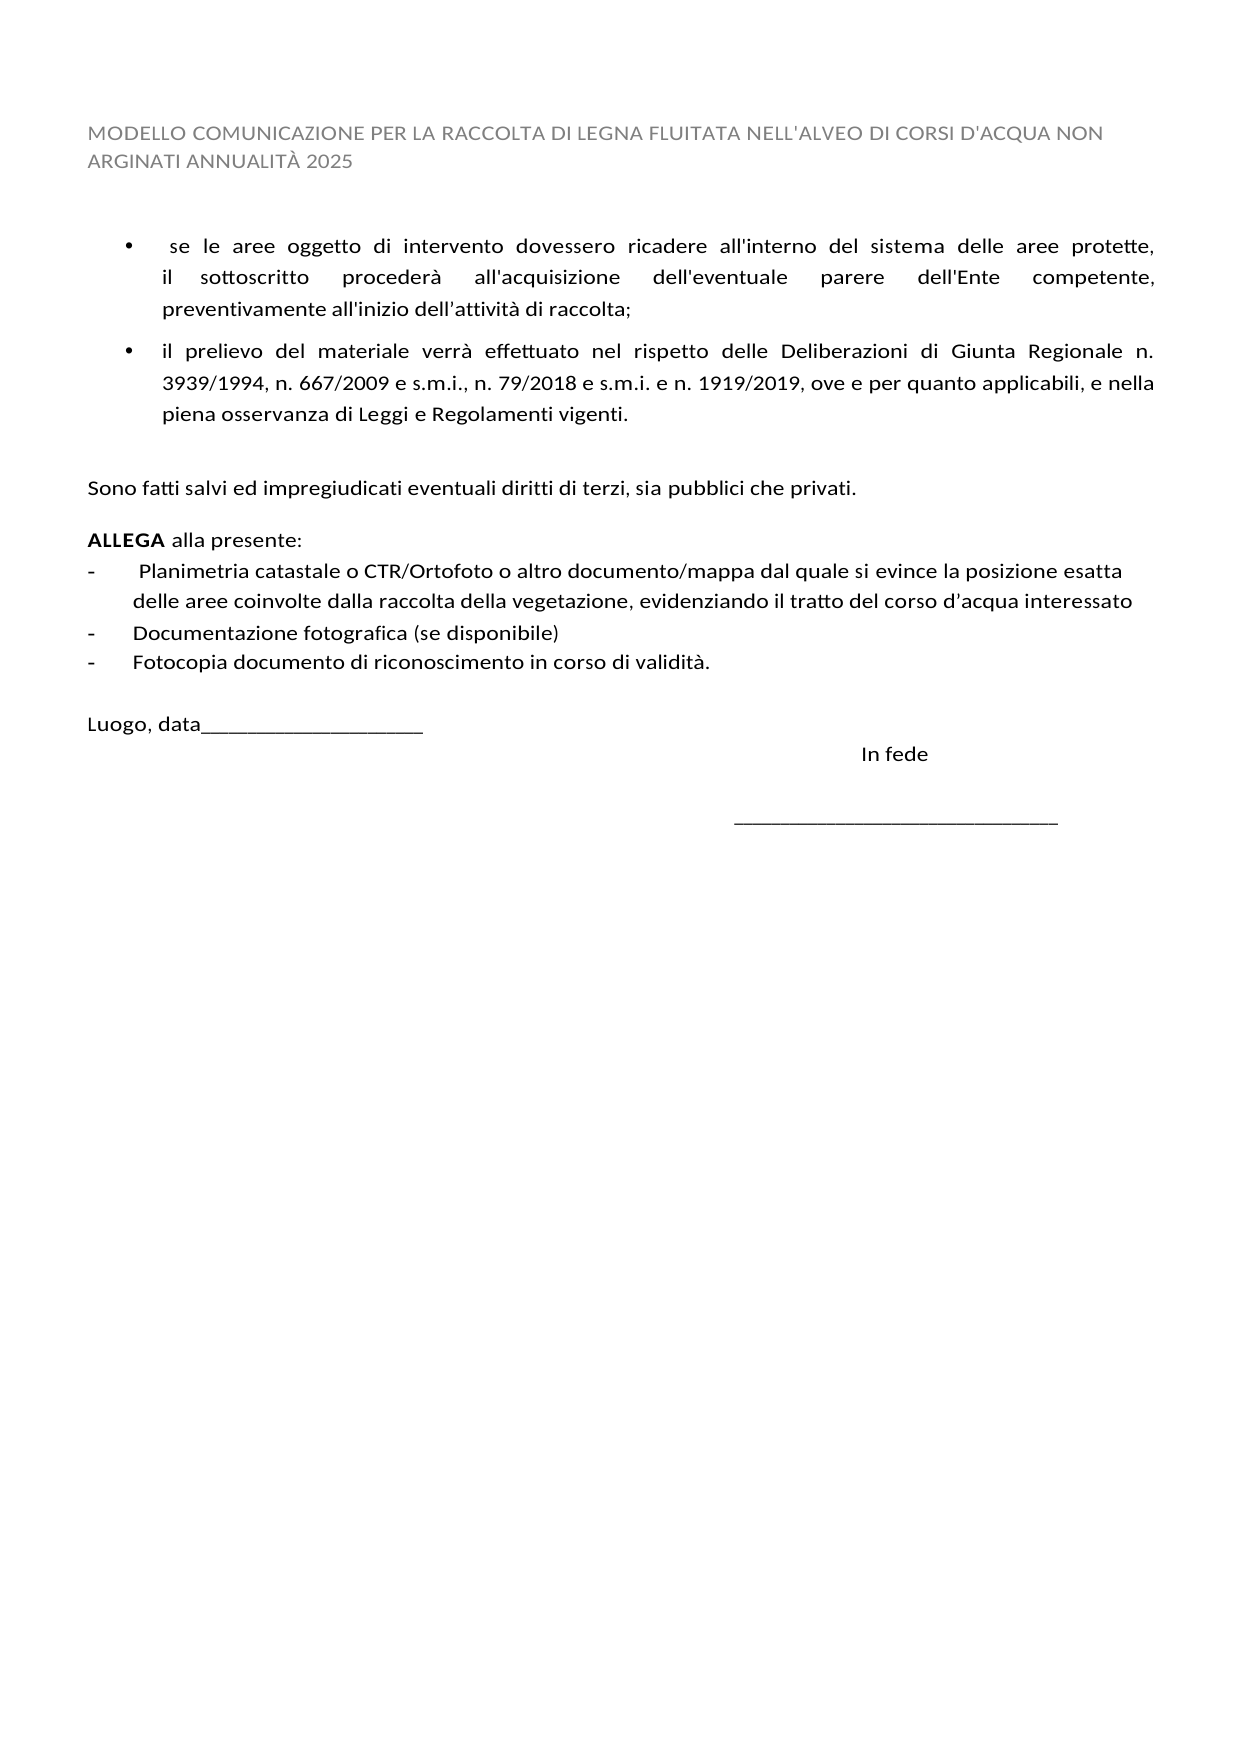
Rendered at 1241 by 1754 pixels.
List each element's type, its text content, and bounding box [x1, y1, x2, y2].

text Sono fatti salvi ed impregiudicati eventuali diritti di terzi, sia pubblici che privati. [87, 475, 1155, 500]
text Luogo, data________________________ [87, 711, 1155, 736]
text - Fotocopia documento di riconoscimento in corso di validità. [87, 648, 1155, 675]
text MODELLO COMUNICAZIONE PER LA RACCOLTA DI LEGNA FLUITATA NELL'ALVEO DI CORSI D'ACQUA NON ARGINATI ANNUALITÀ 2025 [87, 120, 1109, 173]
text • il prelievo del materiale verrà effettuato nel rispetto delle Deliberazioni di Giunta Regionale n. 3939/1994, n. 667/2009 e s.m.i., n. 79/2018 e s.m.i. e n. 1919/2019, ove e per quanto applicabili, e nella piena osservanza di Leggi e Regolamenti vigenti. [125, 337, 1155, 427]
text - Documentazione fotografica (se disponibile) [87, 619, 1155, 646]
text ALLEGA alla presente: [87, 528, 1155, 553]
text In fede [861, 741, 1155, 767]
text ___________________________________ [734, 803, 1155, 828]
text • se le aree oggetto di intervento dovessero ricadere all'interno del sistema delle aree protette, il sottoscritto procederà all'acquisizione dell'eventuale parere dell'Ente competente, preventivamente all'inizio dell’attività di raccolta; [125, 232, 1154, 321]
text - Planimetria catastale o CTR/Ortofoto o altro documento/mappa dal quale si evince la posizione esatta delle aree coinvolte dalla raccolta della vegetazione, evidenziando il tratto del corso d’acqua interessato [87, 557, 1138, 614]
